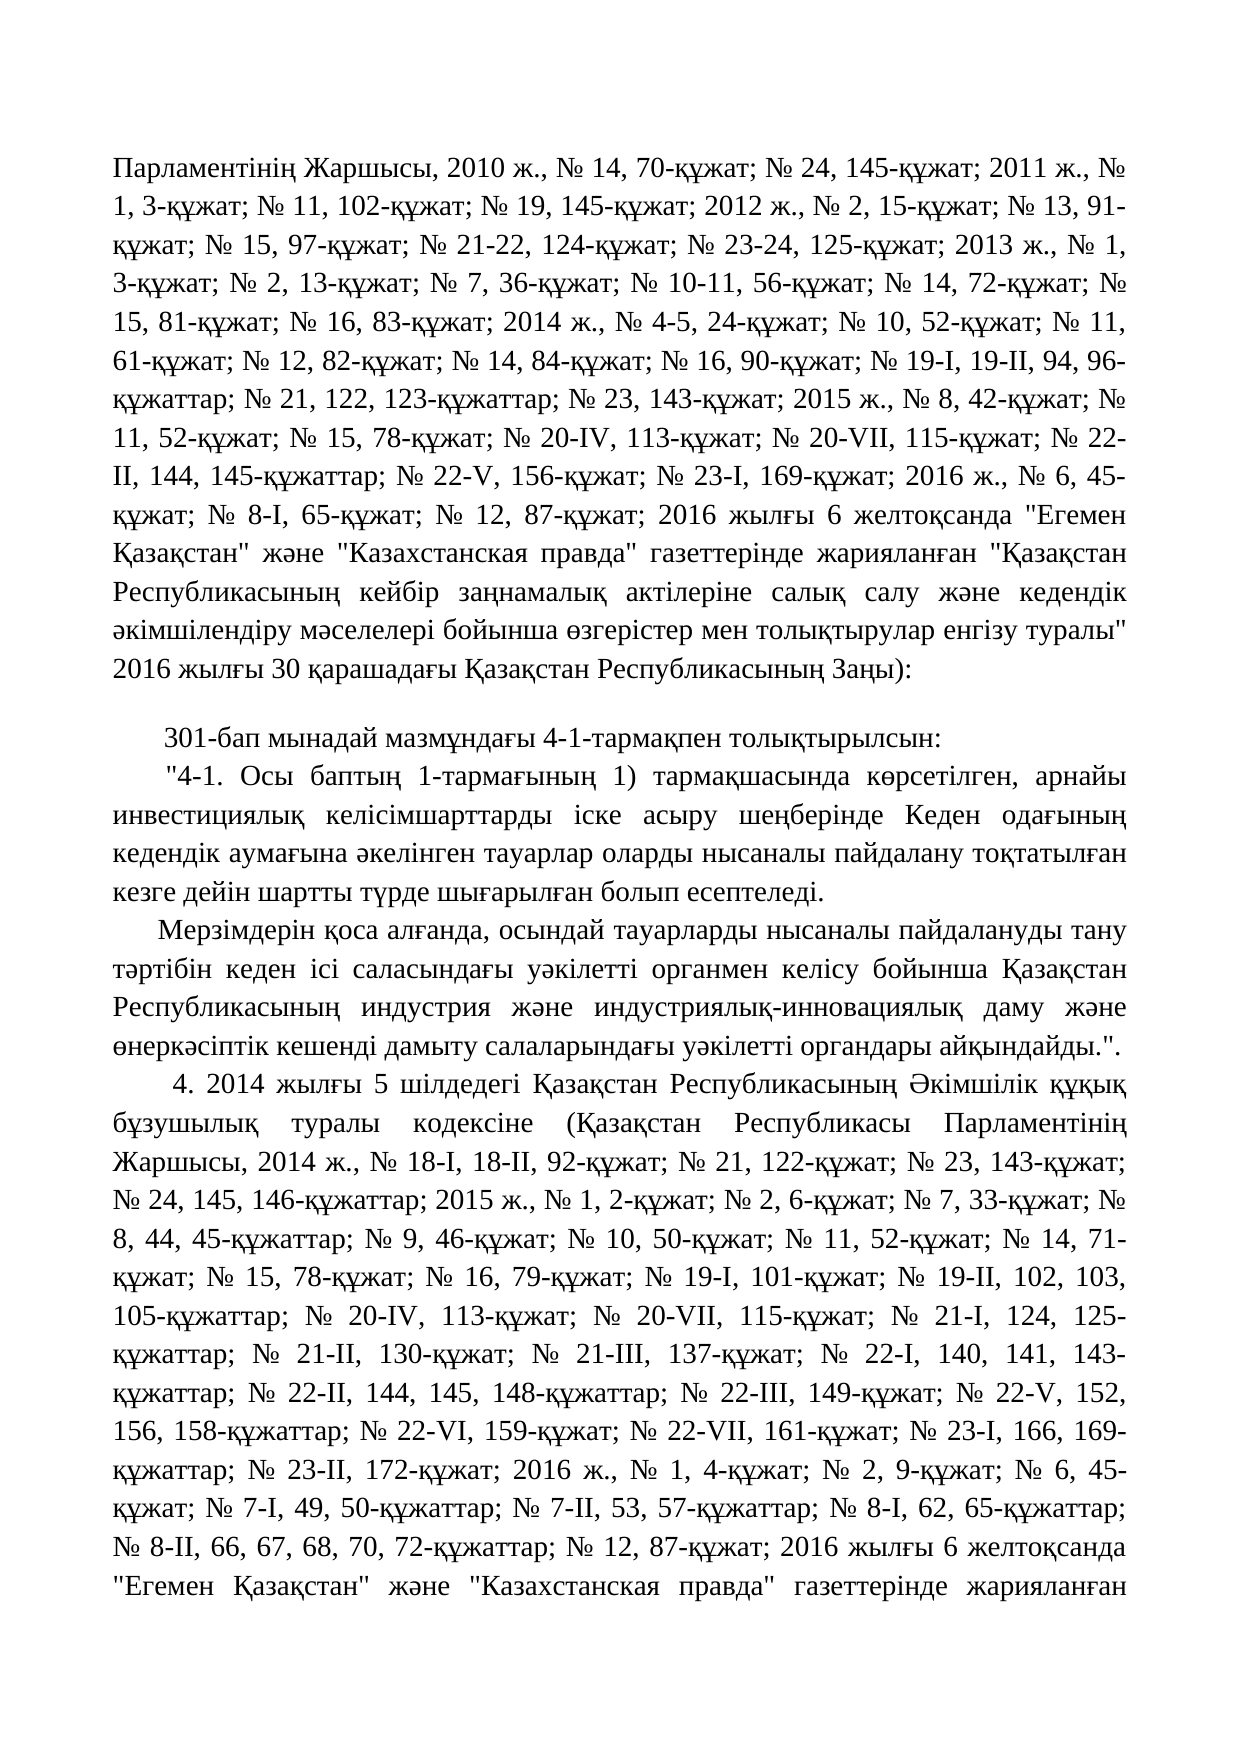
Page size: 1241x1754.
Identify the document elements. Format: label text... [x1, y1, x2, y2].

text "4-1. Осы баптың 1-тармағының 1) тармақшасында көрсетілген, арнайы инвестициялық келісімшарттарды іске асыру шеңберінде Кеден одағының кедендік аумағына әкелінген тауарлар оларды нысаналы пайдалану тоқтатылған кезге дейін шартты түрде шығарылған болып есептеледі. [112, 758, 1128, 907]
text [112, 150, 1128, 684]
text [112, 1067, 1128, 1601]
text Мерзімдерін қоса алғанда, осындай тауарларды нысаналы пайдалануды тану тәртібін кеден ісі саласындағы уәкілетті органмен келісу бойынша Қазақстан Республикасының индустрия және индустриялық-инновациялық даму және өнеркәсіптік кешенді дамыту салаларындағы уәкілетті органдары айқындайды.". [112, 912, 1128, 1062]
text 301-бап мынадай мазмұндағы 4-1-тармақпен толықтырылсын: [112, 720, 1128, 753]
